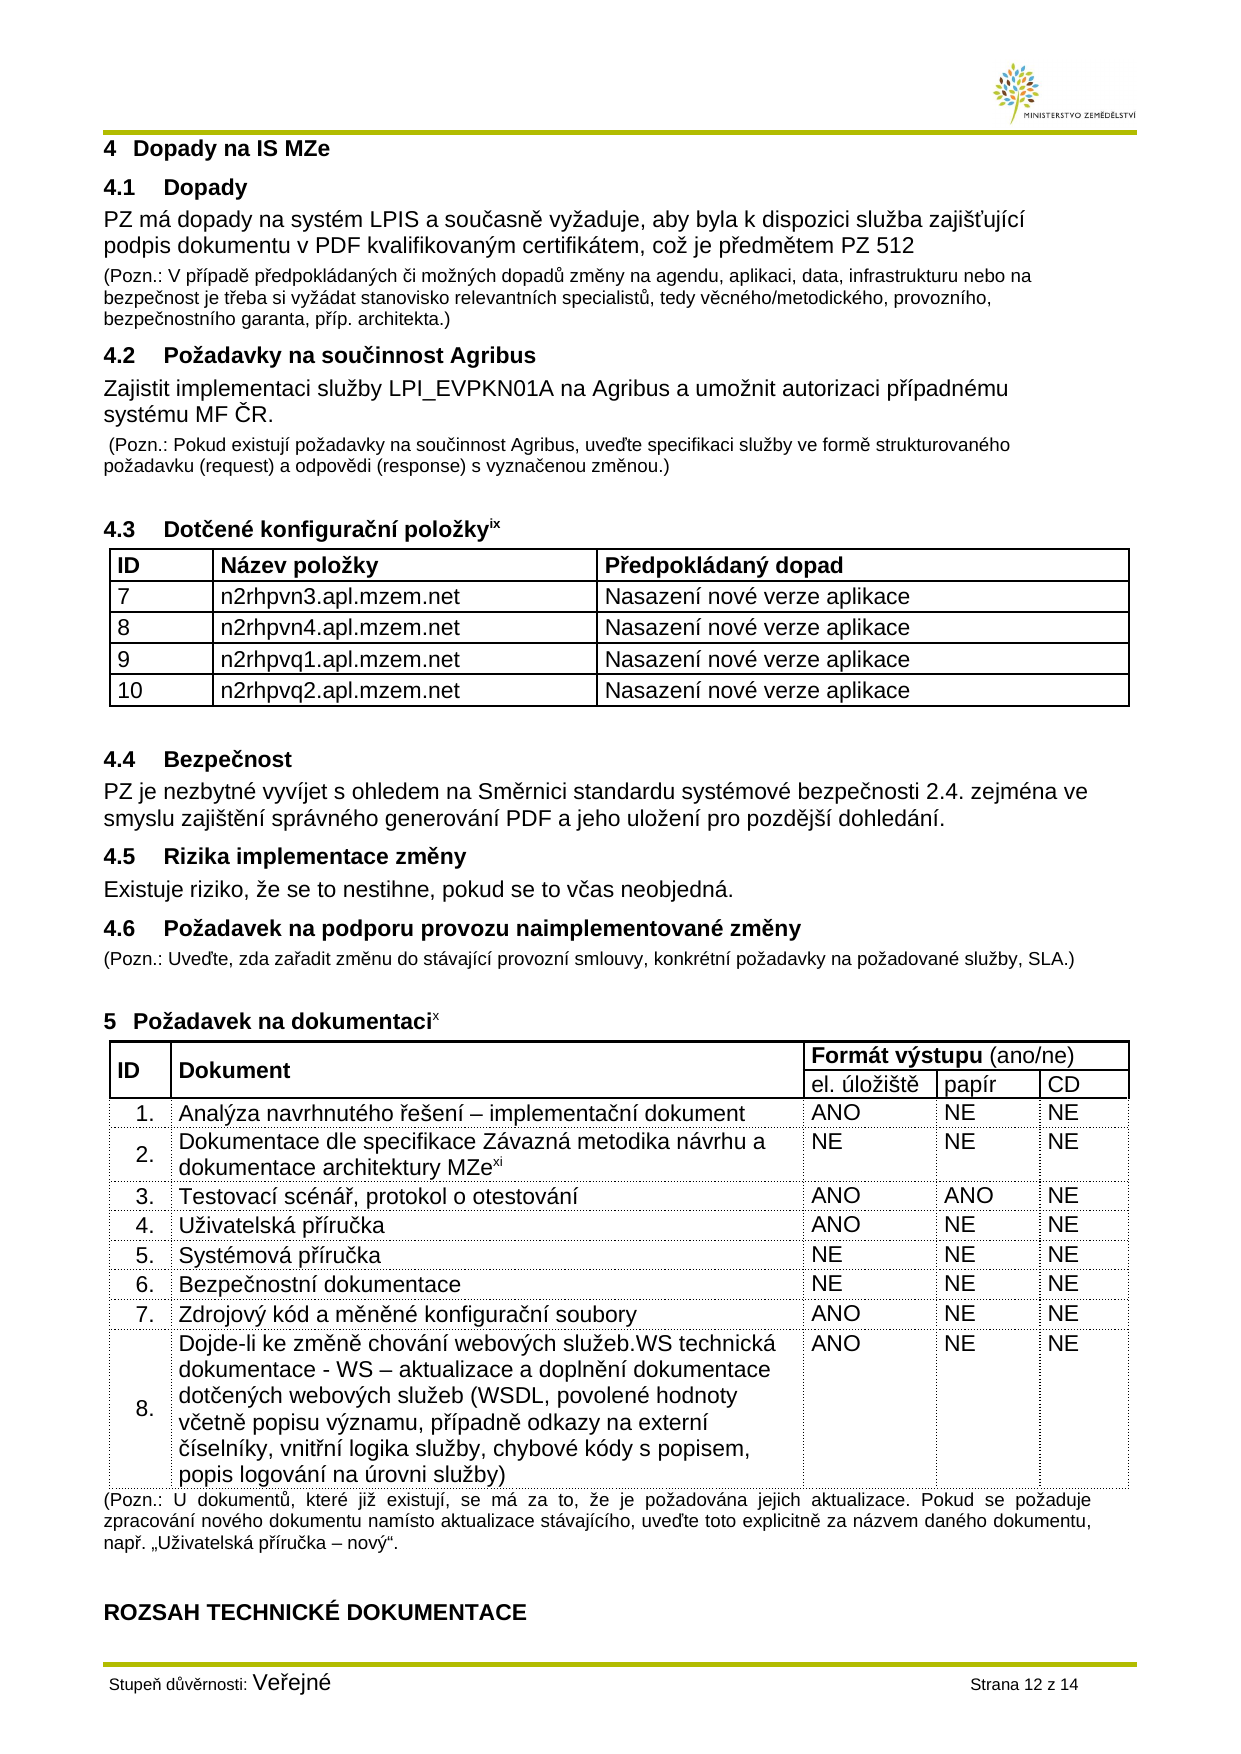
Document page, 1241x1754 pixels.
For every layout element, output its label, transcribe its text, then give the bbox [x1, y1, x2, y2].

table_cell NE [937, 1329, 1040, 1488]
table_cell n2rhpvq2.apl.mzem.net [214, 675, 596, 704]
table_cell NE [937, 1269, 1040, 1299]
table_cell Uživatelská příručka [171, 1210, 804, 1240]
subtitle Rizika implementace změny [103, 843, 1092, 870]
text PZ je nezbytné vyvíjet s ohledem na Směrnici standardu systémové bezpečnosti 2.4. zejména ve smyslu zajištění správného generování PDF a jeho uložení pro pozdější dohledání. [103, 778, 1092, 831]
table_cell NE [804, 1269, 937, 1299]
table_header ID [111, 1043, 170, 1097]
text Zajistit implementaci služby LPI_EVPKN01A na Agribus a umožnit autorizaci případnému systému MF ČR. [103, 375, 1092, 427]
table_cell NE [1040, 1210, 1129, 1240]
table_cell [110, 1269, 171, 1299]
table_cell Nasazení nové verze aplikace [598, 644, 1128, 673]
table_cell el. úložiště [805, 1071, 936, 1097]
table_cell Nasazení nové verze aplikace [598, 675, 1128, 704]
table_cell 7 [111, 582, 212, 611]
text Existuje riziko, že se to nestihne, pokud se to včas neobjedná. [103, 876, 1092, 902]
text PZ má dopady na systém LPIS a současně vyžaduje, aby byla k dispozici služba zajišťující podpis dokumentu v PDF kvalifikovaným certifikátem, což je předmětem PZ 512 [103, 206, 1092, 259]
subtitle Požadavek na podporu provozu naimplementované změny [103, 915, 1092, 941]
table_cell 10 [111, 675, 212, 704]
text (Pozn.: V případě předpokládaných či možných dopadů změny na agendu, aplikaci, data, infrastrukturu nebo na bezpečnost je třeba si vyžádat stanovisko relevantních specialistů, tedy věcného/metodického, provozního, bezpečnostního garanta, příp. architekta.) [103, 265, 1092, 330]
table_cell NE [937, 1099, 1040, 1127]
table_cell Zdrojový kód a měněné konfigurační soubory [171, 1299, 804, 1328]
table_cell NE [1040, 1299, 1129, 1328]
table_cell NE [1040, 1181, 1129, 1210]
table_cell NE [1040, 1097, 1129, 1127]
table_cell Nasazení nové verze aplikace [598, 613, 1128, 642]
table_cell Testovací scénář, protokol o otestování [171, 1181, 804, 1210]
subtitle Požadavek na dokumentaci [103, 1008, 1092, 1034]
table_cell [110, 1240, 171, 1269]
table_cell ANO [804, 1299, 937, 1328]
table_cell Nasazení nové verze aplikace [598, 582, 1128, 611]
table_cell CD [1041, 1071, 1128, 1097]
text (Pozn.: U dokumentů, které již existují, se má za to, že je požadována jejich aktualizace. Pokud se požaduje zpracování nového dokumentu namísto aktualizace stávajícího, uveďte toto explicitně za názvem daného dokumentu, např. „Uživatelská příručka – nový“. [103, 1489, 1092, 1553]
table_cell NE [804, 1127, 937, 1181]
table_cell NE [937, 1299, 1040, 1328]
table_cell n2rhpvq1.apl.mzem.net [214, 644, 596, 673]
subtitle Dopady [103, 173, 1092, 200]
table_cell [110, 1099, 171, 1127]
table_cell Systémová příručka [171, 1240, 804, 1269]
table_cell papír [938, 1071, 1039, 1097]
table_cell NE [1040, 1127, 1129, 1181]
table_cell ANO [937, 1181, 1040, 1210]
table_cell [110, 1127, 171, 1181]
table_cell [110, 1329, 171, 1488]
text ROZSAH TECHNICKÉ DOKUMENTACE [103, 1598, 1092, 1625]
table_cell 9 [111, 644, 212, 673]
table_cell NE [937, 1127, 1040, 1181]
text (Pozn.: Uveďte, zda zařadit změnu do stávající provozní smlouvy, konkrétní požadavky na požadované služby, SLA.) [103, 947, 1092, 969]
table_cell NE [1040, 1240, 1129, 1269]
table_cell NE [1040, 1329, 1129, 1488]
table_cell NE [804, 1240, 937, 1269]
table_cell ANO [804, 1099, 937, 1127]
table_header Formát výstupu (ano/ne) [805, 1043, 1128, 1069]
subtitle Požadavky na součinnost Agribus [103, 342, 1092, 368]
table_cell NE [1040, 1269, 1129, 1299]
table_cell [110, 1299, 171, 1328]
table_cell ANO [804, 1329, 937, 1488]
table_cell Dojde-li ke změně chování webových služeb.WS technická dokumentace - WS – aktualizace a doplnění dokumentace dotčených webových služeb (WSDL, povolené hodnoty včetně popisu významu, případně odkazy na externí číselníky, vnitřní logika služby, chybové kódy s popisem, popis logování na úrovni služby) [171, 1329, 804, 1488]
table_header Předpokládaný dopad [598, 550, 1128, 579]
table_cell Analýza navrhnutého řešení – implementační dokument [171, 1099, 804, 1127]
table_cell n2rhpvn3.apl.mzem.net [214, 582, 596, 611]
subtitle Bezpečnost [103, 746, 1092, 772]
subtitle Dopady na IS MZe [103, 135, 1092, 161]
table_cell NE [937, 1240, 1040, 1269]
table_cell NE [937, 1210, 1040, 1240]
table_cell ANO [804, 1210, 937, 1240]
table_header Název položky [214, 550, 596, 579]
table_cell Bezpečnostní dokumentace [171, 1269, 804, 1299]
table_header Dokument [172, 1043, 803, 1097]
picture [991, 59, 1138, 128]
subtitle Dotčené konfigurační položky [103, 516, 1092, 542]
table_cell Dokumentace dle specifikace Závazná metodika návrhu a dokumentace architektury MZe [171, 1127, 804, 1181]
text (Pozn.: Pokud existují požadavky na součinnost Agribus, uveďte specifikaci služby ve formě strukturovaného požadavku (request) a odpovědi (response) s vyznačenou změnou.) [103, 434, 1092, 477]
table_cell [110, 1181, 171, 1210]
table_header ID [111, 550, 212, 579]
table_cell 8 [111, 613, 212, 642]
table_cell ANO [804, 1181, 937, 1210]
table_cell [110, 1210, 171, 1240]
table_cell n2rhpvn4.apl.mzem.net [214, 613, 596, 642]
